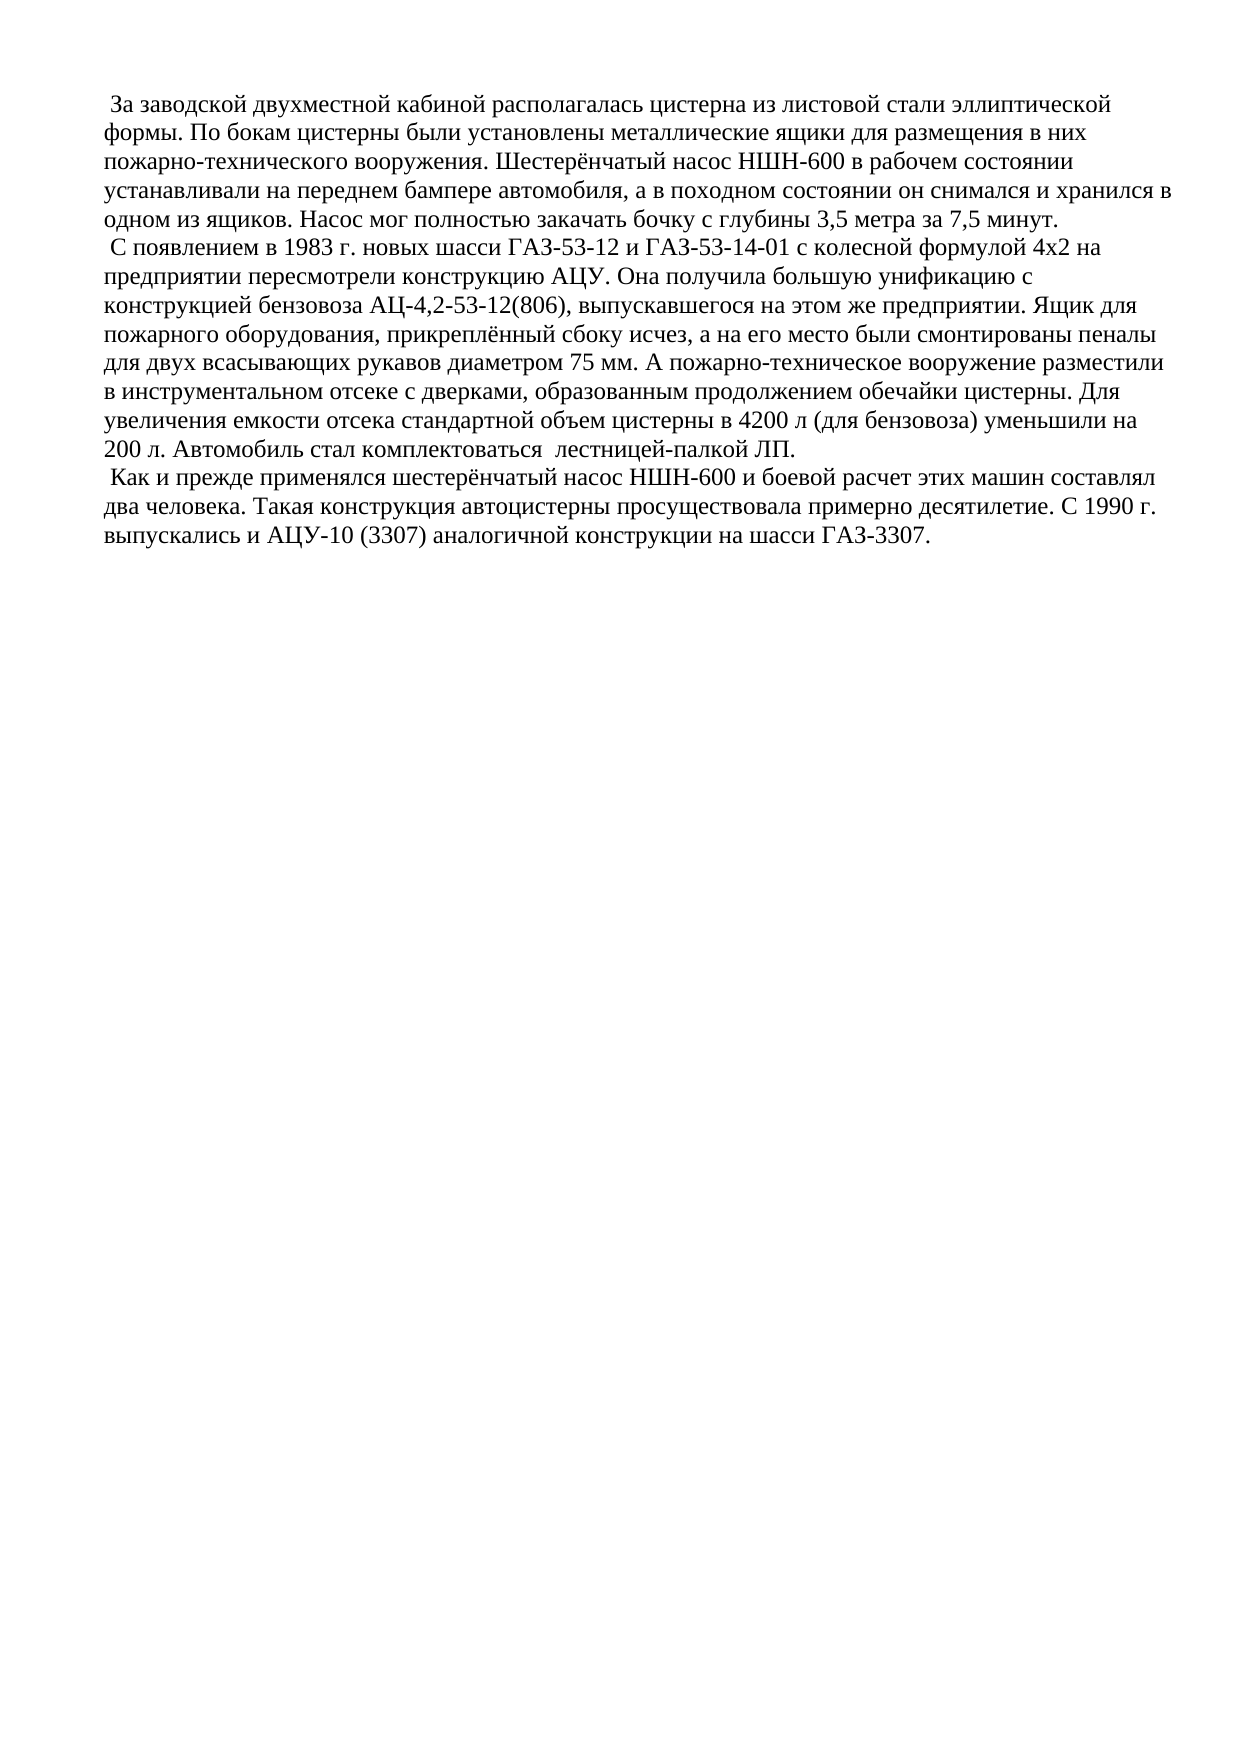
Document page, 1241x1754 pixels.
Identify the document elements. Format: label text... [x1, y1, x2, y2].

text За заводской двухместной кабиной располагалась цистерна из листовой стали эллиптической формы. По бокам цистерны были установлены металлические ящики для размещения в них пожарно-технического вооружения. Шестерёнчатый насос НШН-600 в рабочем состоянии устанавливали на переднем бампере автомобиля, а в походном состоянии он снимался и хранился в одном из ящиков. Насос мог полностью закачать бочку с глубины 3,5 метра за 7,5 минут. С появлением в 1983 г. новых шасси ГАЗ-53-12 и ГАЗ-53-14-01 с колесной формулой 4х2 на предприятии пересмотрели конструкцию АЦУ. Она получила большую унификацию с конструкцией бензовоза АЦ-4,2-53-12(806), выпускавшегося на этом же предприятии. Ящик для пожарного оборудования, прикреплённый сбоку исчез, а на его место были смонтированы пеналы для двух всасывающих рукавов диаметром 75 мм. А пожарно-техническое вооружение разместили в инструментальном отсеке с дверками, образованным продолжением обечайки цистерны. Для увеличения емкости отсека стандартной объем цистерны в 4200 л (для бензовоза) уменьшили на 200 л. Автомобиль стал комплектоваться лестницей-палкой ЛП. [103, 89, 1181, 462]
text Как и прежде применялся шестерёнчатый насос НШН-600 и боевой расчет этих машин составлял два человека. Такая конструкция автоцистерны просуществовала примерно десятилетие. С 1990 г. выпускались и АЦУ-10 (3307) аналогичной конструкции на шасси ГАЗ-3307. [103, 462, 1181, 549]
